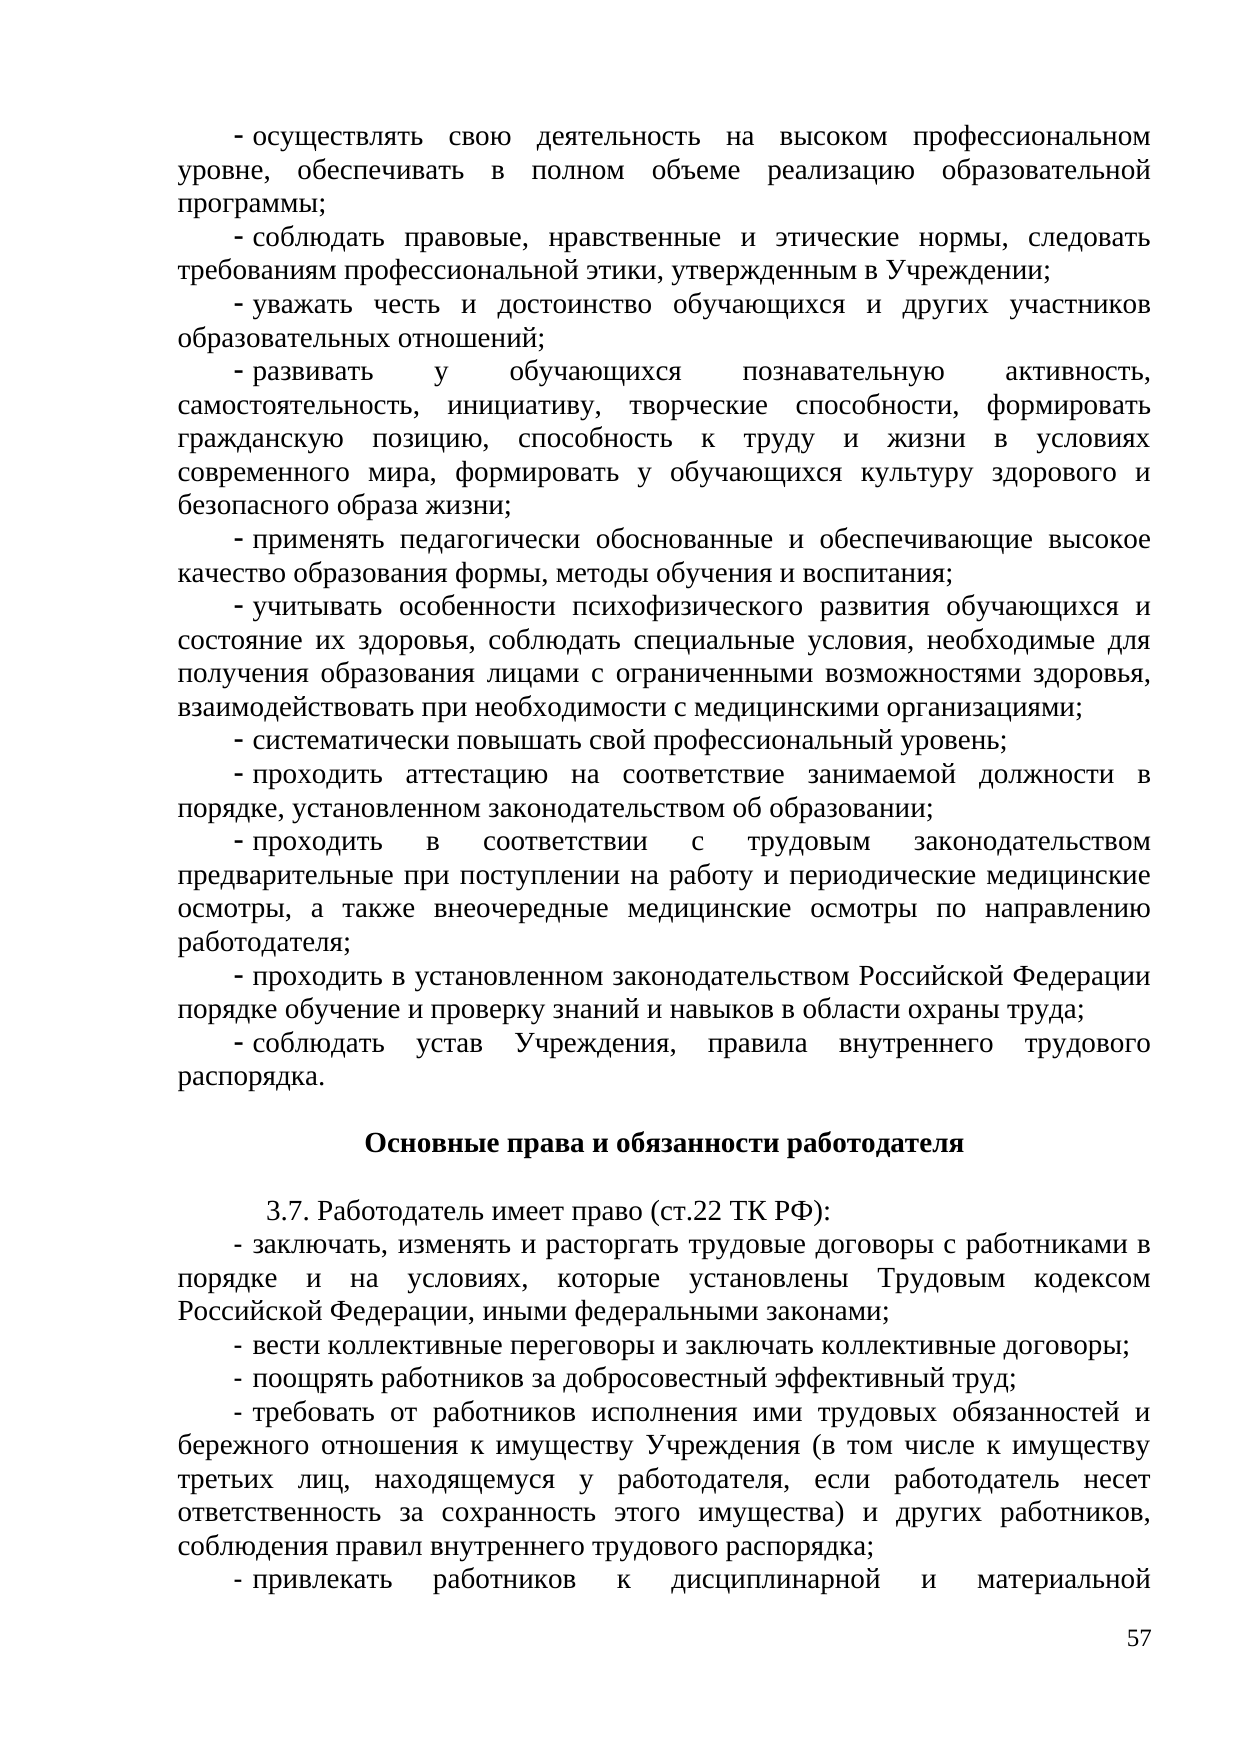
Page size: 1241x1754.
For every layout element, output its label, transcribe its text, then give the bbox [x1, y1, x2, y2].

list осуществлять свою деятельность на высоком профессиональном уровне, обеспечивать в полном объеме реализацию образовательной программы; [177, 118, 1152, 219]
list соблюдать устав Учреждения, правила внутреннего трудового распорядка. [177, 1025, 1152, 1092]
list систематически повышать свой профессиональный уровень; [177, 722, 1152, 756]
list учитывать особенности психофизического развития обучающихся и состояние их здоровья, соблюдать специальные условия, необходимые для получения образования лицами с ограниченными возможностями здоровья, взаимодействовать при необходимости с медицинскими организациями; [177, 588, 1152, 722]
list проходить аттестацию на соответствие занимаемой должности в порядке, установленном законодательством об образовании; [177, 756, 1152, 823]
list уважать честь и достоинство обучающихся и других участников образовательных отношений; [177, 286, 1152, 353]
list заключать, изменять и расторгать трудовые договоры с работниками в порядке и на условиях, которые установлены Трудовым кодексом Российской Федерации, иными федеральными законами; [177, 1226, 1152, 1327]
list применять педагогически обоснованные и обеспечивающие высокое качество образования формы, методы обучения и воспитания; [177, 521, 1152, 588]
list требовать от работников исполнения ими трудовых обязанностей и бережного отношения к имуществу Учреждения (в том числе к имуществу третьих лиц, находящемуся у работодателя, если работодатель несет ответственность за сохранность этого имущества) и других работников, соблюдения правил внутреннего трудового распорядка; [177, 1394, 1152, 1562]
list соблюдать правовые, нравственные и этические нормы, следовать требованиям профессиональной этики, утвержденным в Учреждении; [177, 219, 1152, 286]
list проходить в установленном законодательством Российской Федерации порядке обучение и проверку знаний и навыков в области охраны труда; [177, 958, 1152, 1025]
list развивать у обучающихся познавательную активность, самостоятельность, инициативу, творческие способности, формировать гражданскую позицию, способность к труду и жизни в условиях современного мира, формировать у обучающихся культуру здорового и безопасного образа жизни; [177, 353, 1152, 521]
text Основные права и обязанности работодателя [177, 1126, 1152, 1159]
list проходить в соответствии с трудовым законодательством предварительные при поступлении на работу и периодические медицинские осмотры, а также внеочередные медицинские осмотры по направлению работодателя; [177, 823, 1152, 958]
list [177, 1562, 1152, 1595]
text 3.7. Работодатель имеет право (ст.22 ТК РФ): [177, 1193, 1152, 1226]
list поощрять работников за добросовестный эффективный труд; [177, 1360, 1152, 1394]
list вести коллективные переговоры и заключать коллективные договоры; [177, 1327, 1152, 1360]
